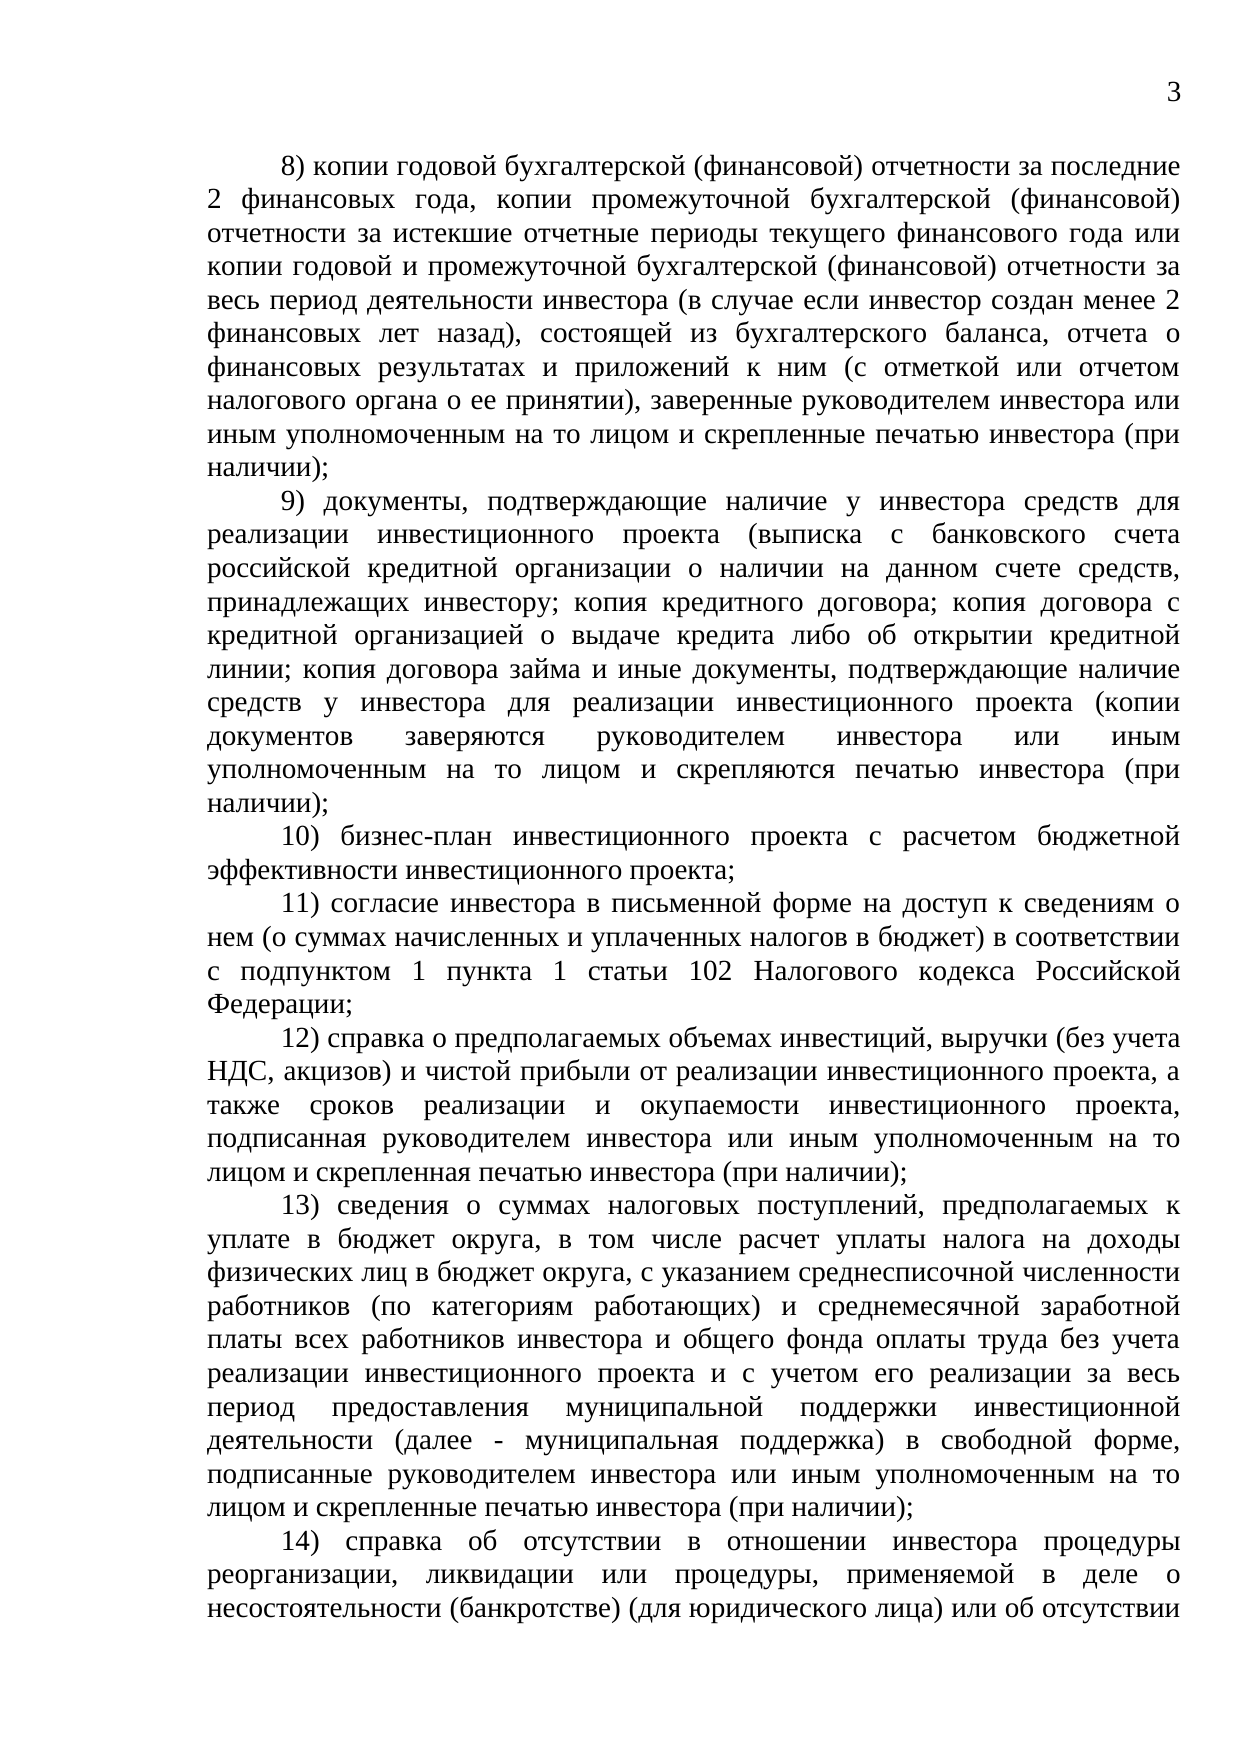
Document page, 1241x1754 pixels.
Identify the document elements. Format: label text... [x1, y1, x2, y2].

text 8) копии годовой бухгалтерской (финансовой) отчетности за последние 2 финансовых года, копии промежуточной бухгалтерской (финансовой) отчетности за истекшие отчетные периоды текущего финансового года или копии годовой и промежуточной бухгалтерской (финансовой) отчетности за весь период деятельности инвестора (в случае если инвестор создан менее 2 финансовых лет назад), состоящей из бухгалтерского баланса, отчета о финансовых результатах и приложений к ним (с отметкой или отчетом налогового органа о ее принятии), заверенные руководителем инвестора или иным уполномоченным на то лицом и скрепленные печатью инвестора (при наличии); [207, 148, 1181, 483]
text 11) согласие инвестора в письменной форме на доступ к сведениям о нем (о суммах начисленных и уплаченных налогов в бюджет) в соответствии с подпунктом 1 пункта 1 статьи 102 Налогового кодекса Российской Федерации; [207, 886, 1181, 1020]
text 12) справка о предполагаемых объемах инвестиций, выручки (без учета НДС, акцизов) и чистой прибыли от реализации инвестиционного проекта, а также сроков реализации и окупаемости инвестиционного проекта, подписанная руководителем инвестора или иным уполномоченным на то лицом и скрепленная печатью инвестора (при наличии); [207, 1020, 1181, 1187]
text 9) документы, подтверждающие наличие у инвестора средств для реализации инвестиционного проекта (выписка с банковского счета российской кредитной организации о наличии на данном счете средств, принадлежащих инвестору; копия кредитного договора; копия договора с кредитной организацией о выдаче кредита либо об открытии кредитной линии; копия договора займа и иные документы, подтверждающие наличие средств у инвестора для реализации инвестиционного проекта (копии документов заверяются руководителем инвестора или иным уполномоченным на то лицом и скрепляются печатью инвестора (при наличии); [207, 483, 1181, 818]
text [207, 1523, 1181, 1623]
text 10) бизнес-план инвестиционного проекта с расчетом бюджетной эффективности инвестиционного проекта; [207, 818, 1181, 886]
text 13) сведения о суммах налоговых поступлений, предполагаемых к уплате в бюджет округа, в том числе расчет уплаты налога на доходы физических лиц в бюджет округа, с указанием среднесписочной численности работников (по категориям работающих) и среднемесячной заработной платы всех работников инвестора и общего фонда оплаты труда без учета реализации инвестиционного проекта и с учетом его реализации за весь период предоставления муниципальной поддержки инвестиционной деятельности (далее - муниципальная поддержка) в свободной форме, подписанные руководителем инвестора или иным уполномоченным на то лицом и скрепленные печатью инвестора (при наличии); [207, 1187, 1181, 1523]
